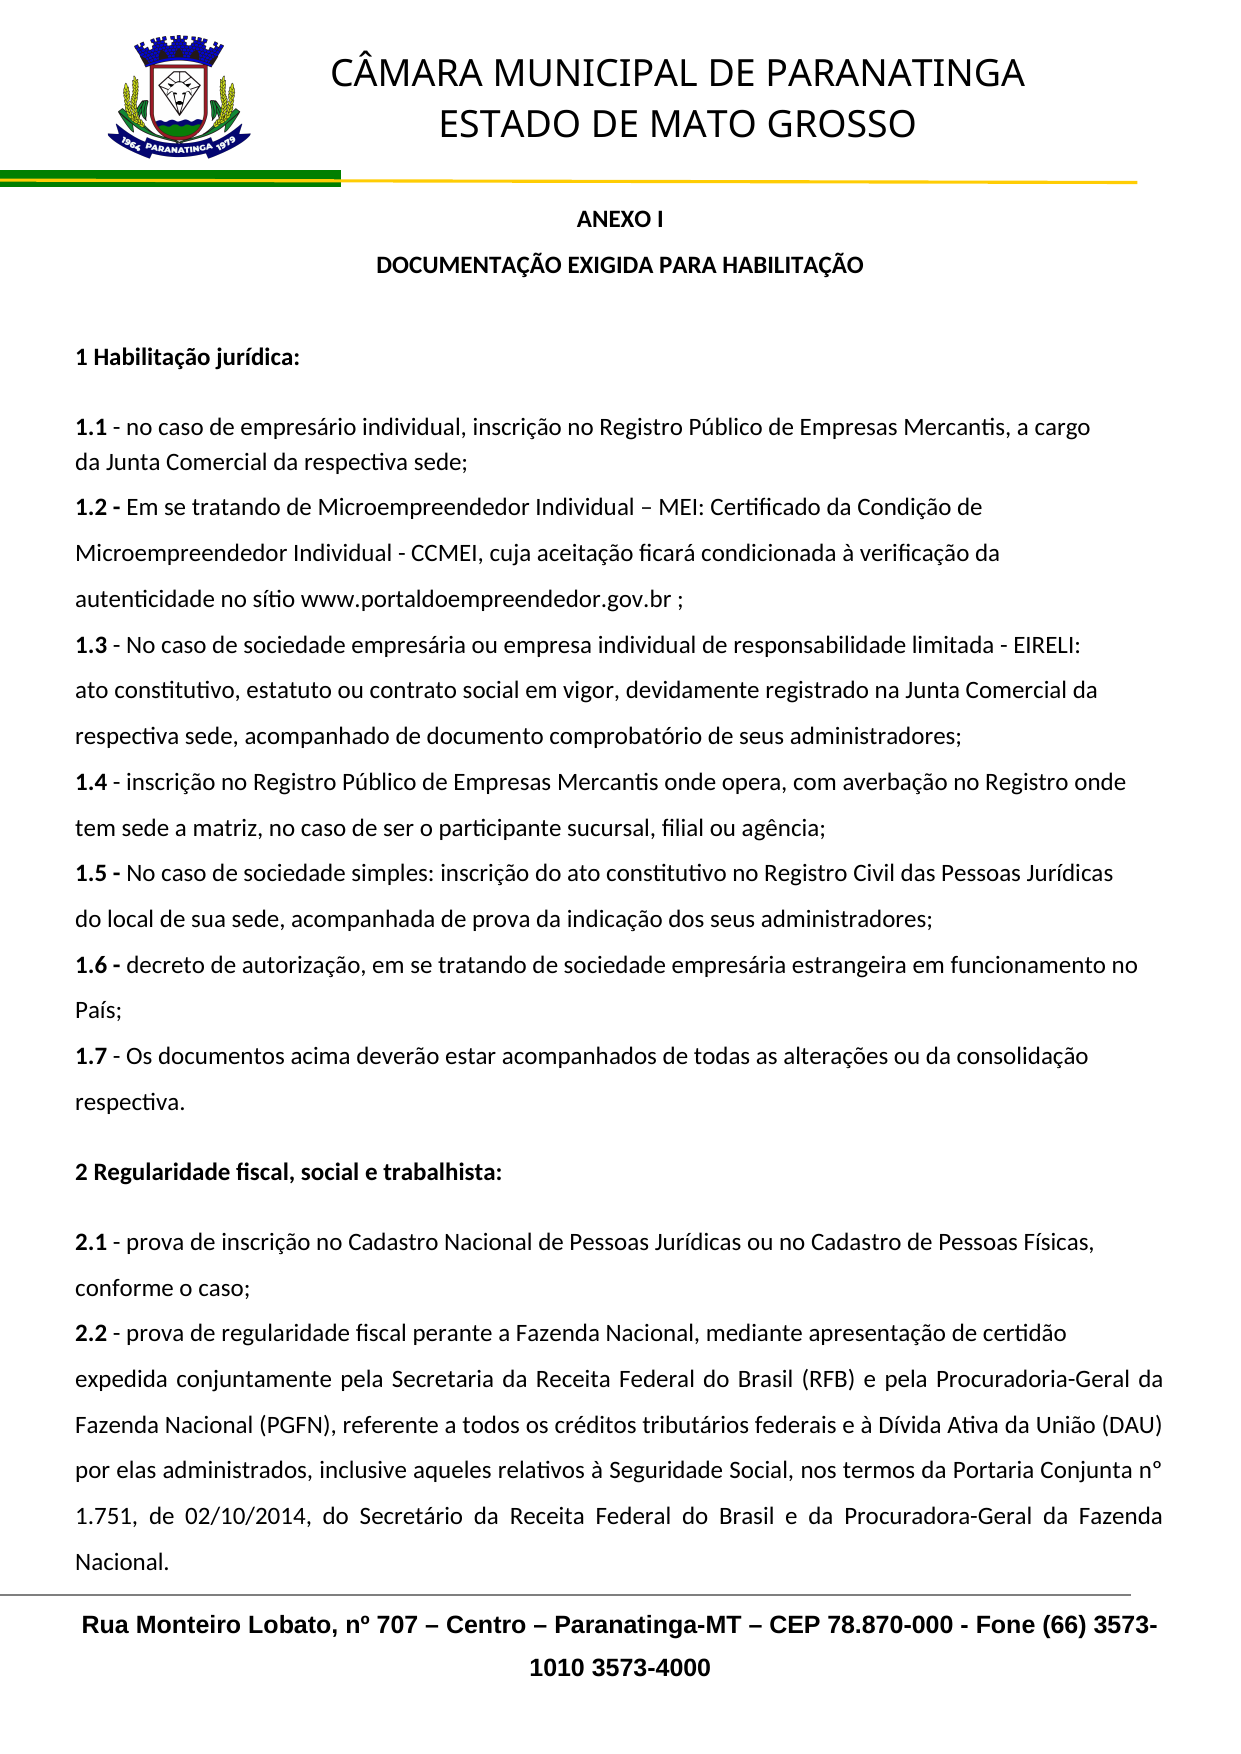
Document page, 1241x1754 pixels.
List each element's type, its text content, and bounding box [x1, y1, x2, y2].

text Microempreendedor Individual - CCMEI, cuja aceitação ficará condicionada à verificação da [75, 537, 1165, 568]
text 1.3 - No caso de sociedade empresária ou empresa individual de responsabilidade limitada - EIRELI: [75, 629, 1165, 659]
text 2.2 - prova de regularidade fiscal perante a Fazenda Nacional, mediante apresentação de certidão [75, 1317, 1165, 1348]
picture [107, 35, 251, 167]
text 1.7 - Os documentos acima deverão estar acompanhados de todas as alterações ou da consolidação [75, 1040, 1165, 1071]
text ato constitutivo, estatuto ou contrato social em vigor, devidamente registrado na Junta Comercial da [75, 674, 1165, 705]
text autenticidade no sítio www.portaldoempreendedor.gov.br ; [75, 583, 1165, 613]
text 2 Regularidade fiscal, social e trabalhista: [75, 1156, 1165, 1187]
text País; [75, 994, 1165, 1025]
text 1 Habilitação jurídica: [75, 341, 1165, 371]
text 1.1 - no caso de empresário individual, inscrição no Registro Público de Empresas Mercantis, a cargo [75, 411, 1165, 441]
text do local de sua sede, acompanhada de prova da indicação dos seus administradores; [75, 903, 1165, 934]
text DOCUMENTAÇÃO EXIGIDA PARA HABILITAÇÃO [75, 249, 1165, 280]
text 1.5 - No caso de sociedade simples: inscrição do ato constitutivo no Registro Civil das Pessoas Jurídicas [75, 857, 1165, 888]
text respectiva. [75, 1086, 1165, 1117]
text 1.4 - inscrição no Registro Público de Empresas Mercantis onde opera, com averbação no Registro onde [75, 766, 1165, 796]
text 2.1 - prova de inscrição no Cadastro Nacional de Pessoas Jurídicas ou no Cadastro de Pessoas Físicas, [75, 1226, 1165, 1257]
text tem sede a matriz, no caso de ser o participante sucursal, filial ou agência; [75, 812, 1165, 842]
text 1.2 - Em se tratando de Microempreendedor Individual – MEI: Certificado da Condição de [75, 492, 1165, 522]
text da Junta Comercial da respectiva sede; [75, 446, 1165, 476]
text expedida conjuntamente pela Secretaria da Receita Federal do Brasil (RFB) e pela Procuradoria-Geral da Fazenda Nacional (PGFN), referente a todos os créditos tributários federais e à Dívida Ativa da União (DAU) por elas administrados, inclusive aqueles relativos à Seguridade Social, nos termos da Portaria Conjunta nº 1.751, de 02/10/2014, do Secretário da Receita Federal do Brasil e da Procuradora-Geral da Fazenda Nacional. [75, 1363, 1165, 1577]
text conforme o caso; [75, 1272, 1165, 1302]
text 1.6 - decreto de autorização, em se tratando de sociedade empresária estrangeira em funcionamento no [75, 949, 1165, 979]
text ANEXO I [75, 204, 1165, 234]
text respectiva sede, acompanhado de documento comprobatório de seus administradores; [75, 720, 1165, 751]
